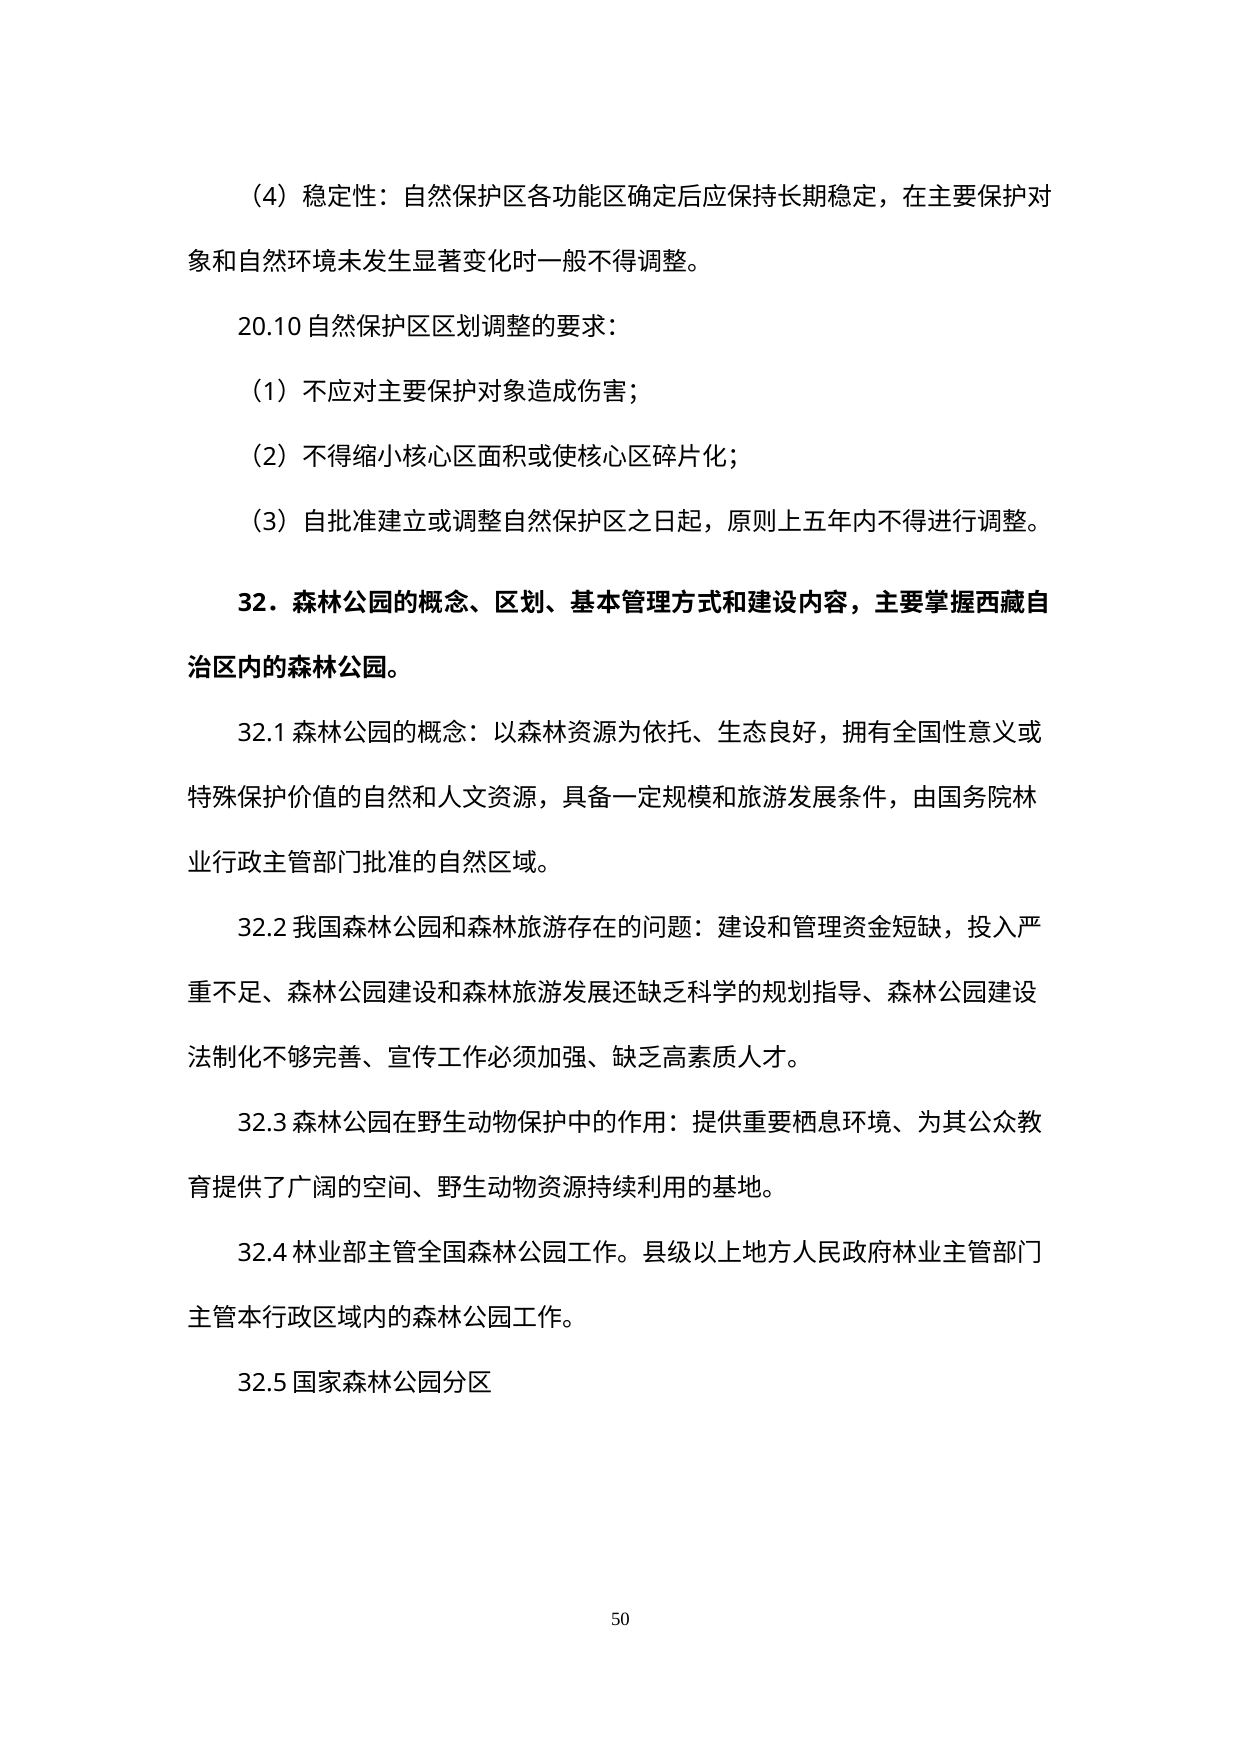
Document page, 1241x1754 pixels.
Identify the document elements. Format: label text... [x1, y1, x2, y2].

text （1）不应对主要保护对象造成伤害； [187, 357, 1053, 422]
text 32.4林业部主管全国森林公园工作。县级以上地方人民政府林业主管部门主管本行政区域内的森林公园工作。 [187, 1218, 1053, 1348]
text 32.1森林公园的概念：以森林资源为依托、生态良好，拥有全国性意义或特殊保护价值的自然和人文资源，具备一定规模和旅游发展条件，由国务院林业行政主管部门批准的自然区域。 [187, 698, 1053, 893]
text （2）不得缩小核心区面积或使核心区碎片化； [187, 422, 1053, 487]
text 20.10自然保护区区划调整的要求： [187, 292, 1053, 357]
subtitle 32．森林公园的概念、区划、基本管理方式和建设内容，主要掌握西藏自治区内的森林公园。 [187, 568, 1053, 698]
text 32.5国家森林公园分区 [187, 1348, 1053, 1413]
text 32.2我国森林公园和森林旅游存在的问题：建设和管理资金短缺，投入严重不足、森林公园建设和森林旅游发展还缺乏科学的规划指导、森林公园建设法制化不够完善、宣传工作必须加强、缺乏高素质人才。 [187, 893, 1053, 1088]
text （4）稳定性：自然保护区各功能区确定后应保持长期稳定，在主要保护对象和自然环境未发生显著变化时一般不得调整。 [187, 162, 1053, 292]
text （3）自批准建立或调整自然保护区之日起，原则上五年内不得进行调整。 [187, 487, 1053, 552]
text 32.3森林公园在野生动物保护中的作用：提供重要栖息环境、为其公众教育提供了广阔的空间、野生动物资源持续利用的基地。 [187, 1088, 1053, 1218]
